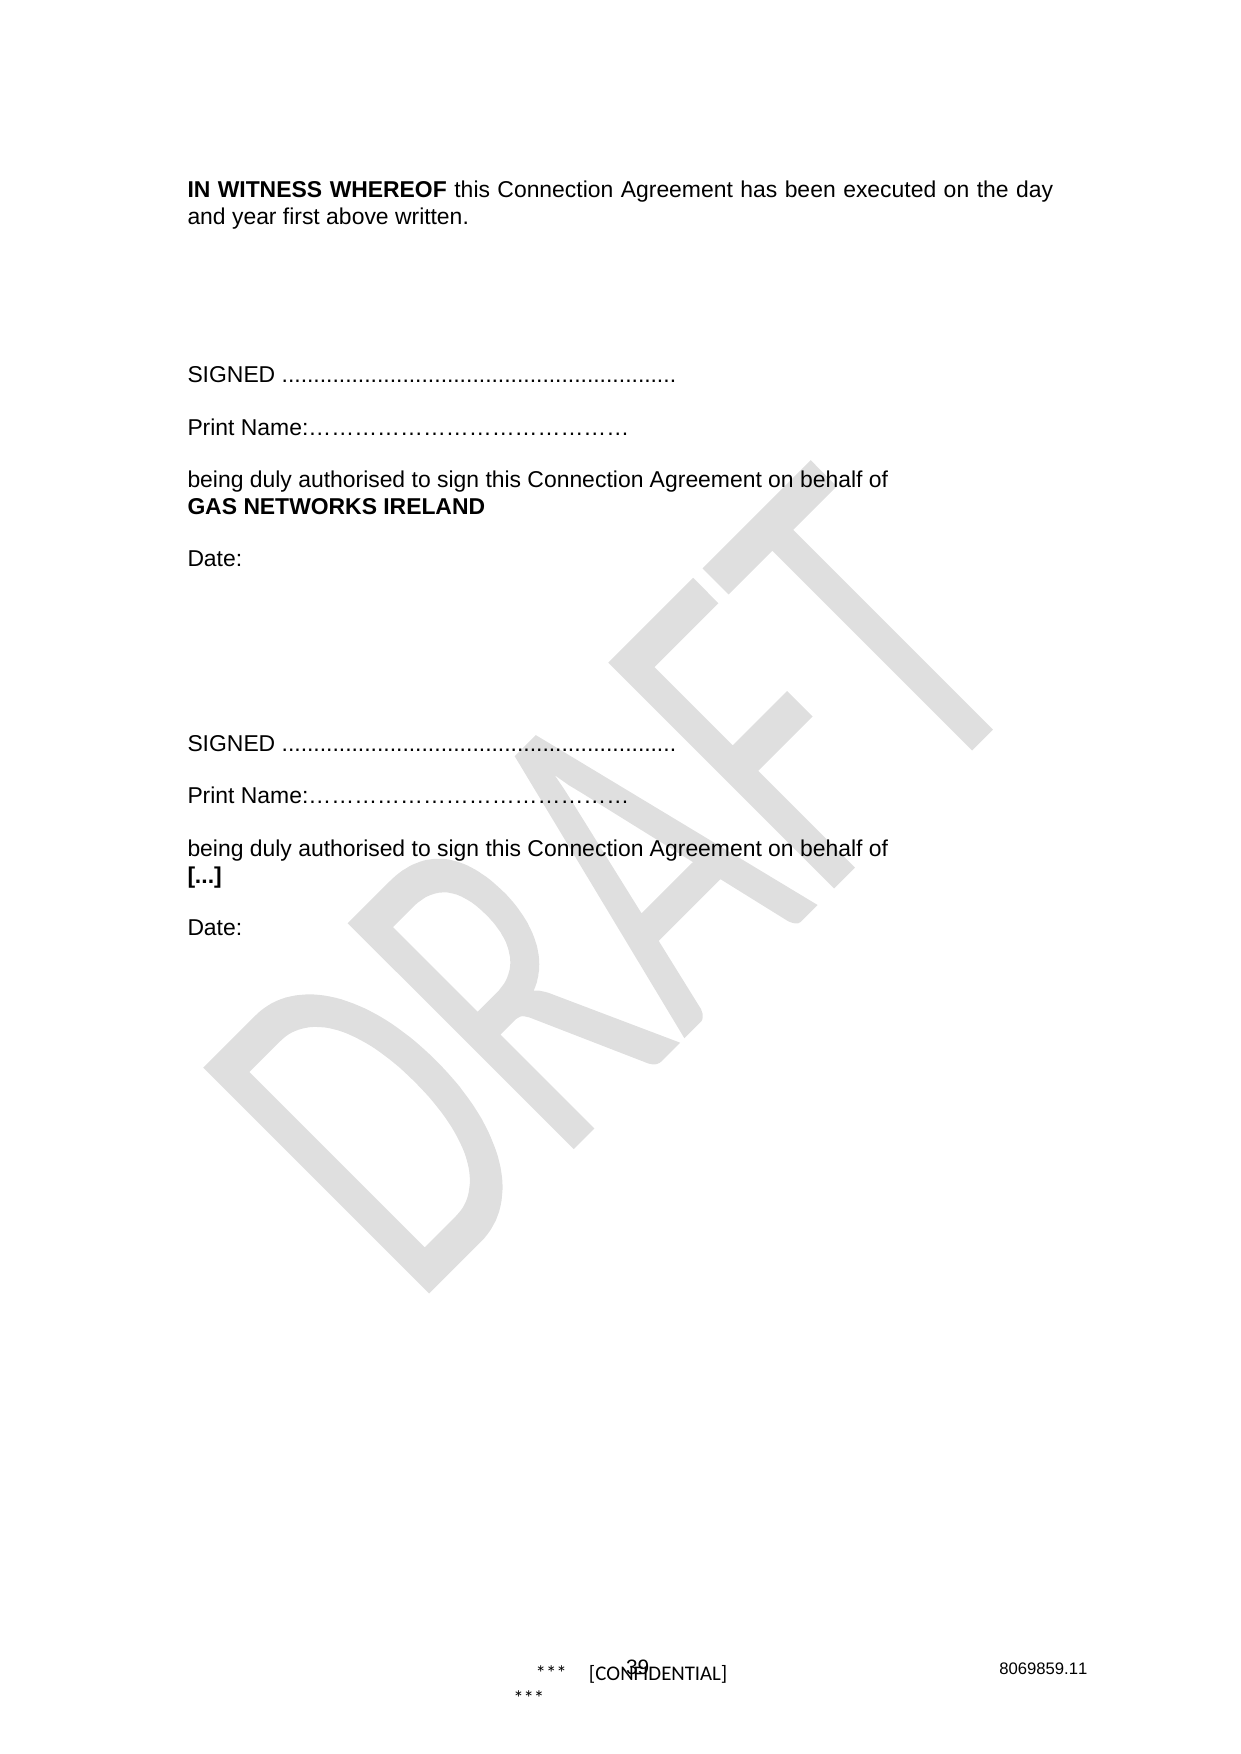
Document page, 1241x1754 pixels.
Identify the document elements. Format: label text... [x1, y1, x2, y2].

text Print Name:…………………………………… [187, 413, 1053, 440]
text Date: [187, 914, 1053, 941]
text SIGNED .............................................................. [187, 730, 1053, 756]
text SIGNED .............................................................. [187, 361, 1053, 387]
text being duly authorised to sign this Connection Agreement on behalf of [187, 466, 1053, 493]
text Print Name:…………………………………… [187, 782, 1053, 809]
text being duly authorised to sign this Connection Agreement on behalf of [187, 835, 1053, 862]
text IN WITNESS WHEREOF this Connection Agreement has been executed on the day and year first above written. [187, 176, 1053, 229]
text [...] [187, 862, 1053, 888]
text GAS NETWORKS IRELAND [187, 493, 1053, 519]
text Date: [187, 545, 1053, 572]
